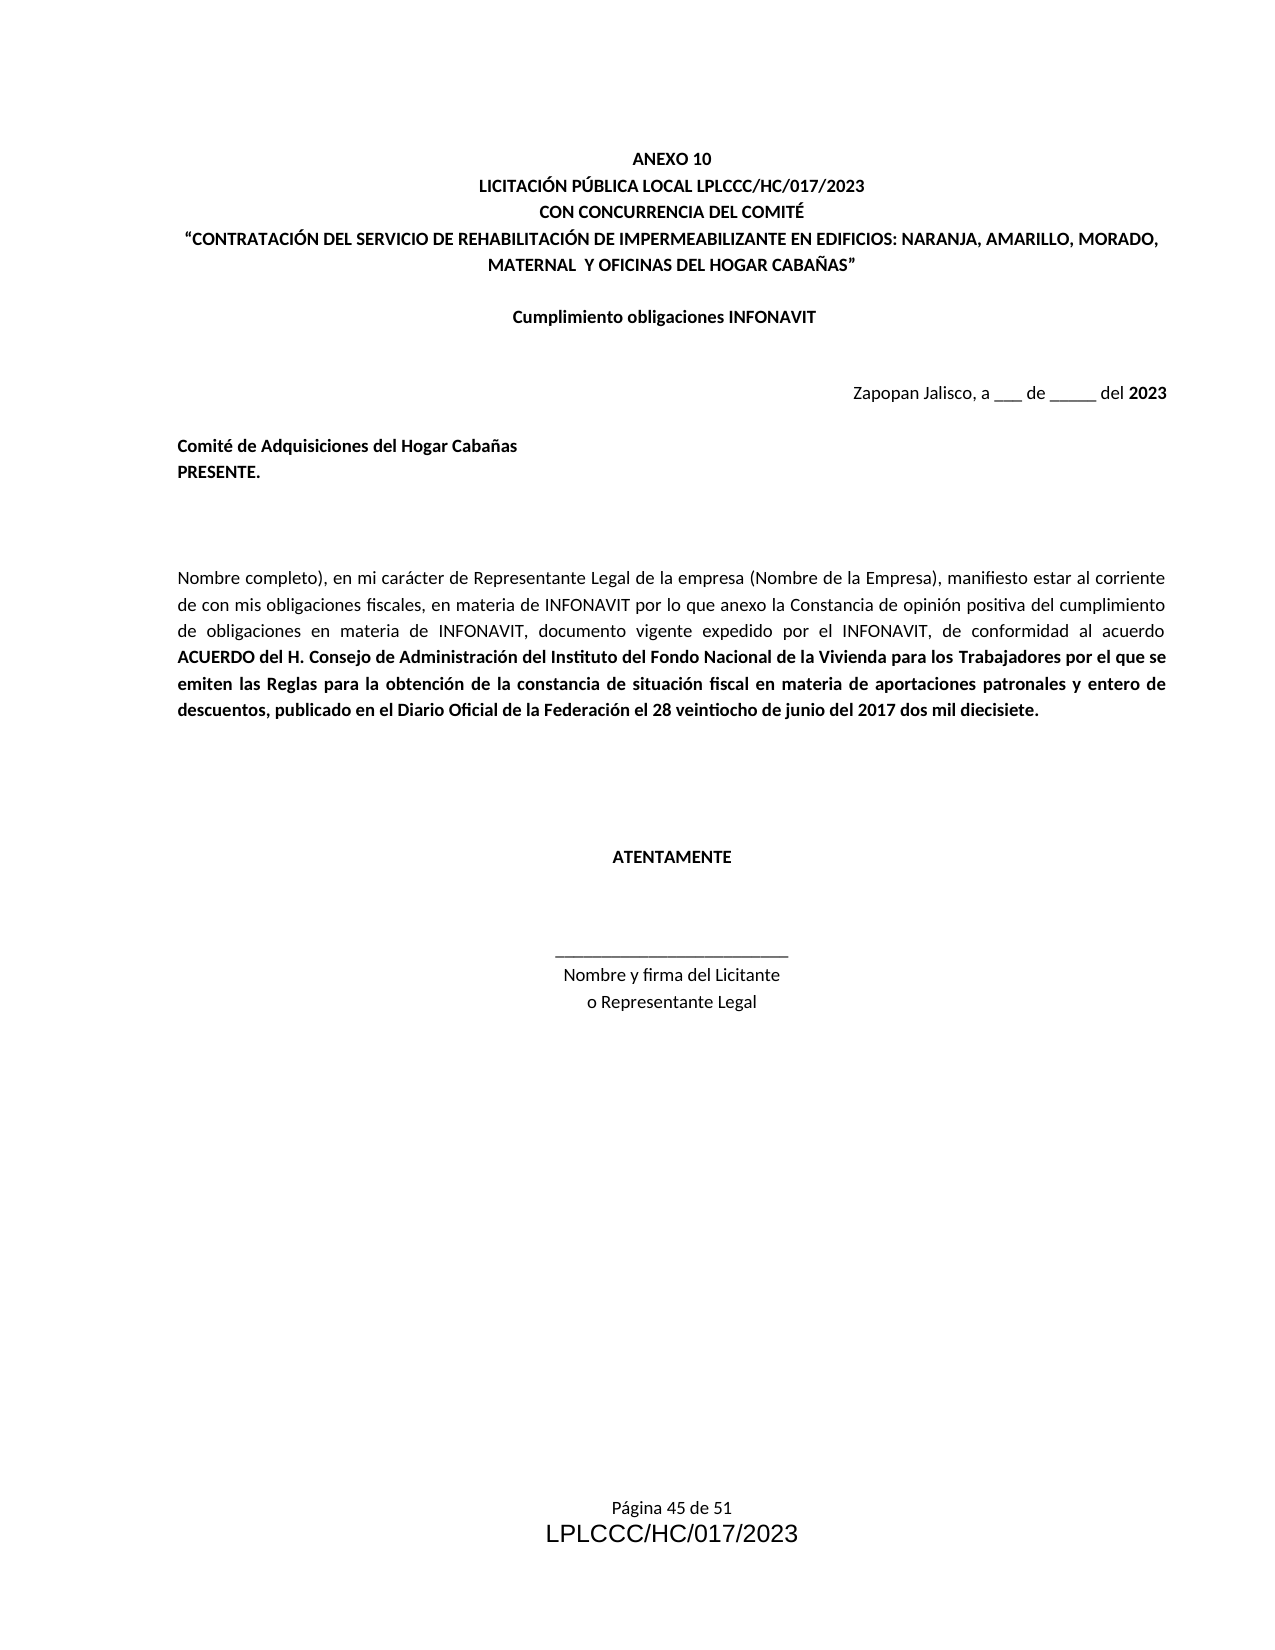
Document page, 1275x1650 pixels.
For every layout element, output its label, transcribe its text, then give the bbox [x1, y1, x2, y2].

text LICITACIÓN PÚBLICA LOCAL LPLCCC/HC/017/2023 [177, 174, 1167, 197]
text Comité de Adquisiciones del Hogar Cabañas [177, 434, 1167, 457]
text Cumplimiento obligaciones INFONAVIT [177, 306, 1152, 329]
text Nombre y firma del Licitante [177, 963, 1167, 986]
text o Representante Legal [177, 990, 1167, 1013]
text CON CONCURRENCIA DEL COMITÉ [177, 200, 1167, 223]
text _________________________ [177, 937, 1167, 960]
text Nombre completo), en mi carácter de Representante Legal de la empresa (Nombre de la Empresa), manifiesto estar al corriente de con mis obligaciones fiscales, en materia de INFONAVIT por lo que anexo la Constancia de opinión positiva del cumplimiento de obligaciones en materia de INFONAVIT, documento vigente expedido por el INFONAVIT, de conformidad al acuerdo ACUERDO del H. Consejo de Administración del Instituto del Fondo Nacional de la Vivienda para los Trabajadores por el que se emiten las Reglas para la obtención de la constancia de situación fiscal en materia de aportaciones patronales y entero de descuentos, publicado en el Diario Oficial de la Federación el 28 veintiocho de junio del 2017 dos mil diecisiete. [177, 567, 1167, 721]
text PRESENTE. [177, 460, 1167, 483]
text “CONTRATACIÓN DEL SERVICIO DE REHABILITACIÓN DE IMPERMEABILIZANTE EN EDIFICIOS: NARANJA, AMARILLO, MORADO, MATERNAL Y OFICINAS DEL HOGAR CABAÑAS” [177, 227, 1167, 276]
text ATENTAMENTE [177, 845, 1167, 868]
text ANEXO 10 [177, 148, 1167, 171]
text Zapopan Jalisco, a ___ de _____ del 2023 [177, 381, 1167, 404]
